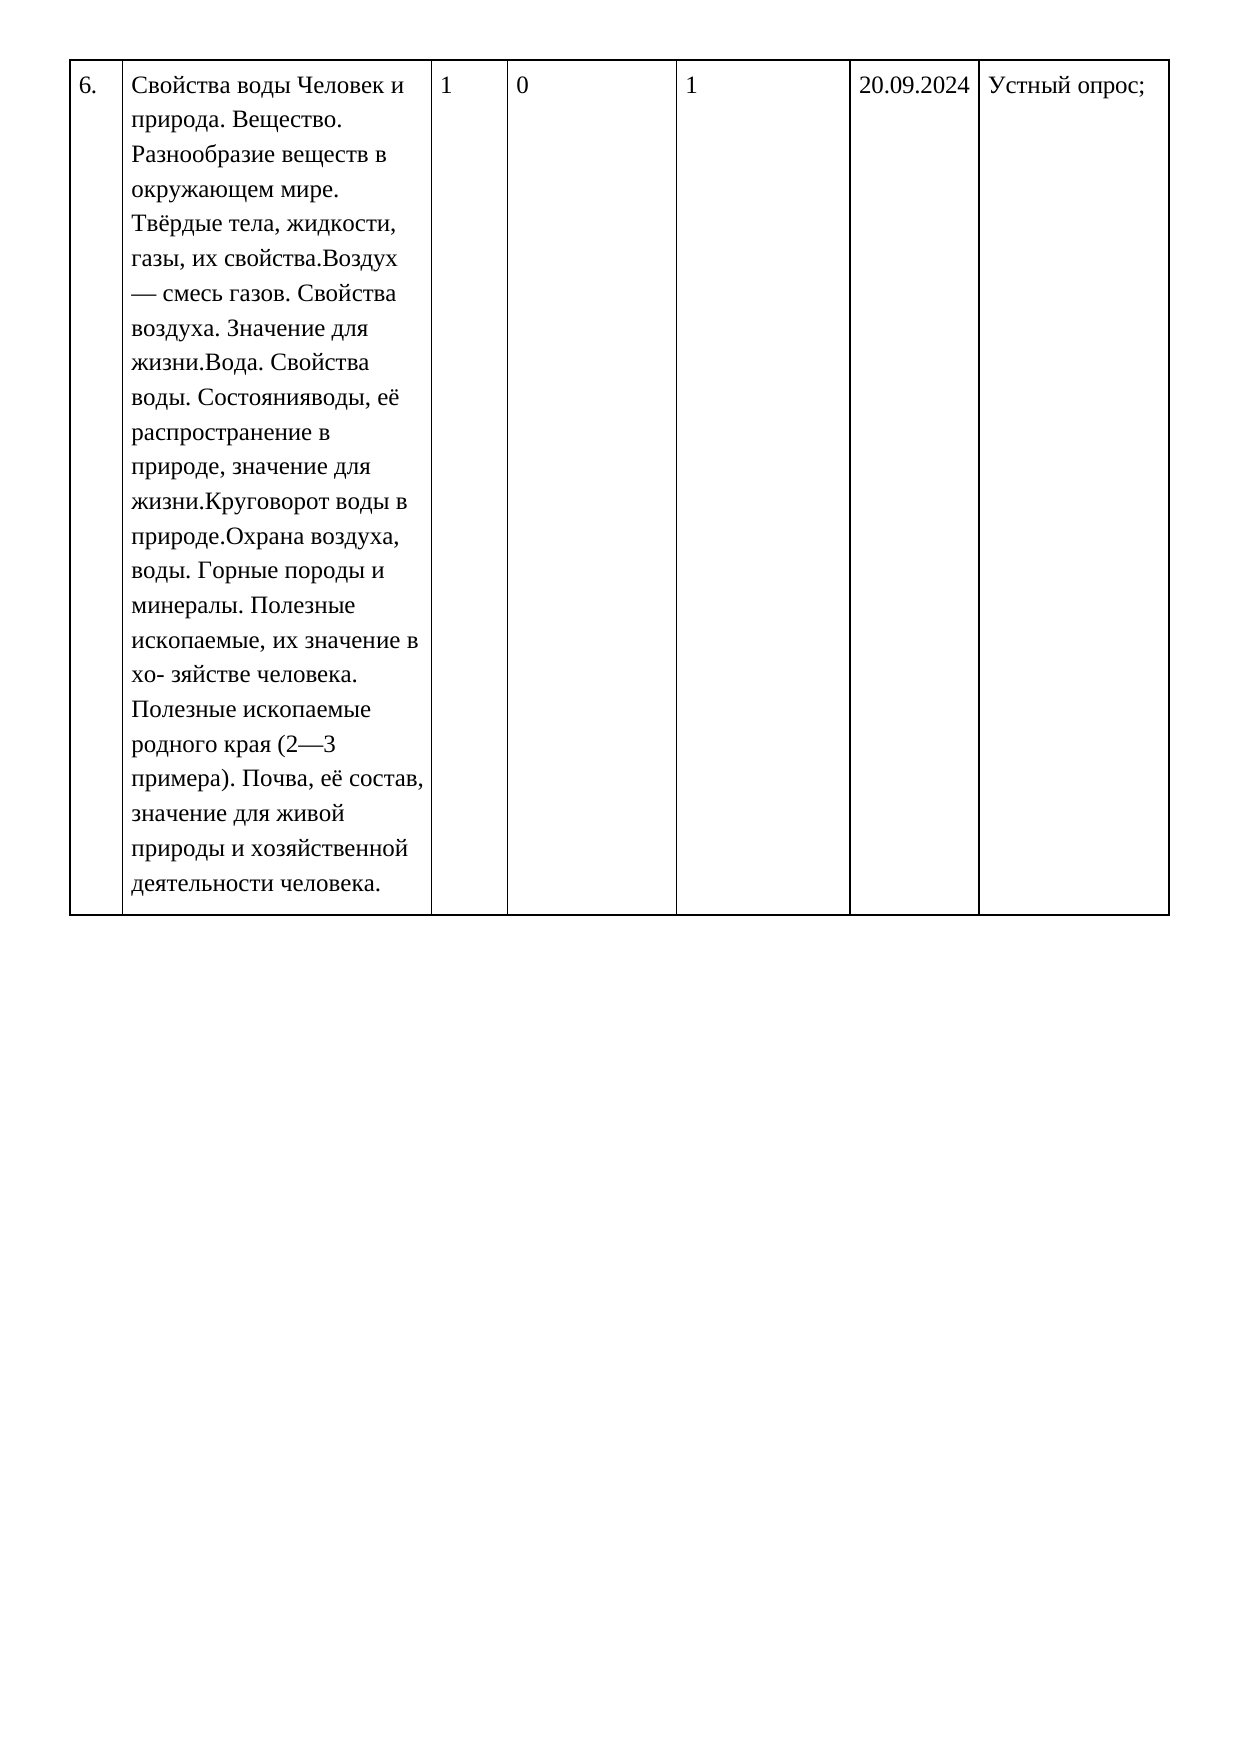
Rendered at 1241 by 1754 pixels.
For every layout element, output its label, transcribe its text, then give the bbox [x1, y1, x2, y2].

table_header Устный опрос; [980, 61, 1168, 914]
table_header 6. [71, 61, 122, 914]
table_header 20.09.2024 [851, 61, 978, 914]
table_header 1 [677, 61, 849, 914]
table_header Свойства воды Человек и природа. Вещество. Разнообразие веществ в окружающем мире. Твёрдые тела, жидкости, газы, их свойства.Воздух — смесь газов. Свойства воздуха. Значение для жизни.Вода. Свойства воды. Состоянияводы, её распространение в природе, значение для жизни.Круговорот воды в природе.Охрана воздуха, воды. Горные породы и минералы. Полезные ископаемые, их значение в хо- зяйстве человека. Полезные ископаемые родного края (2—3 примера). Почва, её состав, значение для живой природы и хозяйственной деятельности человека. [123, 61, 431, 914]
table_header 1 [432, 61, 507, 914]
table_header 0 [508, 61, 676, 914]
